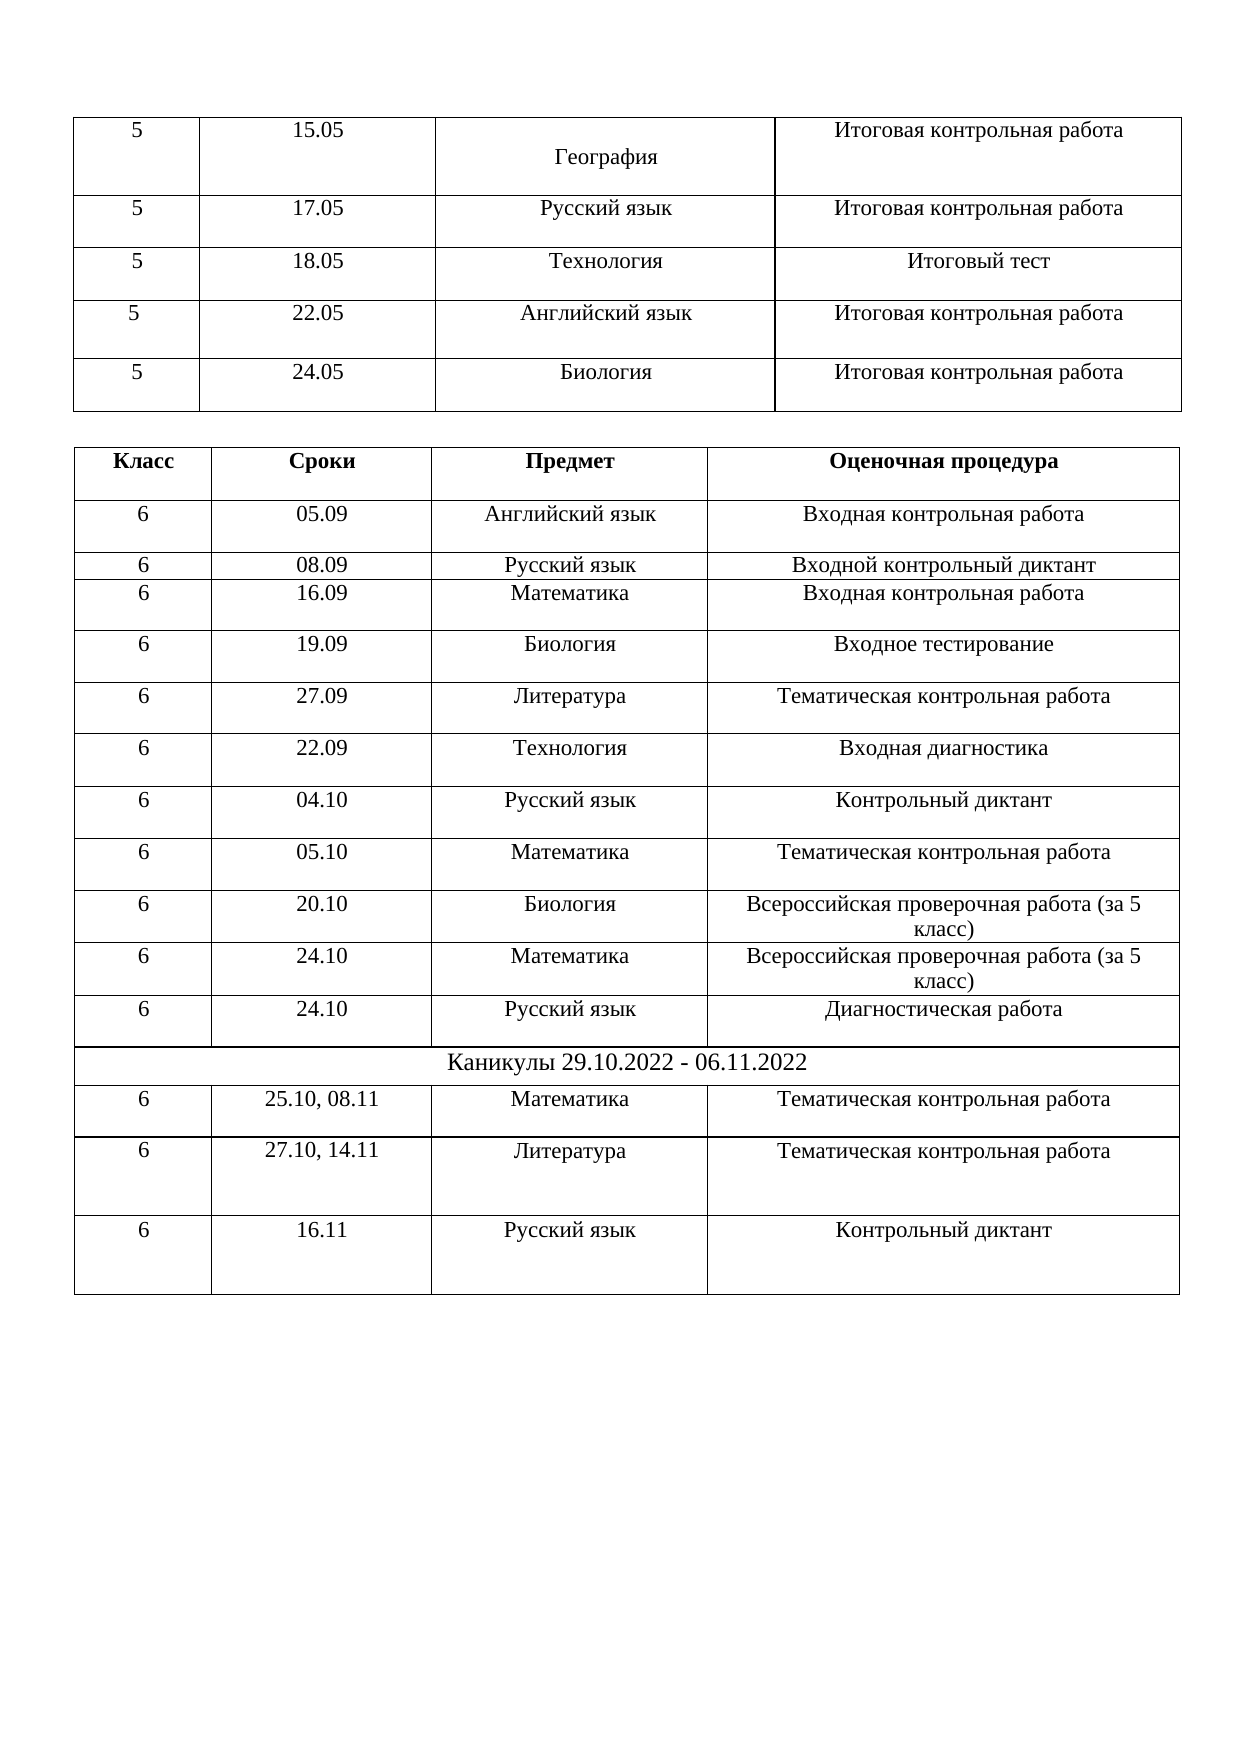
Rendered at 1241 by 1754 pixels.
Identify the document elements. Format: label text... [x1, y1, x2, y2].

table_cell 6 [75, 1138, 211, 1215]
table_cell 22.09 [212, 734, 431, 786]
table_header Оценочная процедура [708, 448, 1179, 499]
table_cell Диагностическая работа [708, 996, 1179, 1046]
table_cell Входное тестирование [708, 631, 1179, 682]
table_cell 17.05 [200, 196, 435, 247]
table_cell 16.09 [212, 580, 431, 630]
table_cell 6 [75, 631, 211, 682]
table_cell Английский язык [432, 501, 707, 552]
table_cell 16.11 [212, 1216, 431, 1294]
table_cell 08.09 [212, 553, 431, 579]
table_cell 6 [75, 580, 211, 630]
table_cell Русский язык [432, 1216, 707, 1294]
table_cell Русский язык [432, 996, 707, 1046]
table_cell 6 [75, 501, 211, 552]
table_cell Русский язык [436, 196, 774, 247]
table_header 15.05 [200, 118, 435, 194]
table_cell Каникулы 29.10.2022 - 06.11.2022 [75, 1048, 1179, 1084]
table_cell 6 [75, 943, 211, 995]
table_cell Тематическая контрольная работа [708, 839, 1179, 889]
table_cell 18.05 [200, 248, 435, 300]
table_cell Биология [432, 631, 707, 682]
table_cell Технология [436, 248, 774, 300]
table_cell Входной контрольный диктант [708, 553, 1179, 579]
table_cell 6 [75, 891, 211, 942]
table_cell Итоговый тест [776, 248, 1181, 300]
table_cell 6 [75, 553, 211, 579]
table_header Итоговая контрольная работа [776, 118, 1181, 194]
table_cell 05.10 [212, 839, 431, 889]
table_cell Тематическая контрольная работа [708, 683, 1179, 733]
table_cell Математика [432, 1086, 707, 1136]
table_cell Биология [436, 359, 774, 411]
table_cell Итоговая контрольная работа [776, 196, 1181, 247]
table_cell Русский язык [432, 787, 707, 838]
table_cell 6 [75, 1216, 211, 1294]
table_cell 6 [75, 683, 211, 733]
table_cell Технология [432, 734, 707, 786]
table_cell Контрольный диктант [708, 1216, 1179, 1294]
table_cell Входная контрольная работа [708, 580, 1179, 630]
table_cell Тематическая контрольная работа [708, 1086, 1179, 1136]
table_cell Литература [432, 683, 707, 733]
table_header Класс [75, 448, 211, 499]
table_cell Математика [432, 580, 707, 630]
table_header 5 [74, 118, 199, 194]
table_cell 04.10 [212, 787, 431, 838]
table_cell Контрольный диктант [708, 787, 1179, 838]
table_cell 24.10 [212, 943, 431, 995]
table_cell 27.09 [212, 683, 431, 733]
table_cell 6 [75, 734, 211, 786]
table_cell Тематическая контрольная работа [708, 1138, 1179, 1215]
table_cell 20.10 [212, 891, 431, 942]
table_cell Математика [432, 943, 707, 995]
table_cell Входная диагностика [708, 734, 1179, 786]
table_cell 5 [74, 359, 199, 411]
table_header География [436, 118, 774, 194]
table_cell Входная контрольная работа [708, 501, 1179, 552]
table_cell Биология [432, 891, 707, 942]
table_cell 24.10 [212, 996, 431, 1046]
table_cell Русский язык [432, 553, 707, 579]
table_cell 27.10, 14.11 [212, 1138, 431, 1215]
table_cell 6 [75, 839, 211, 889]
table_cell Всероссийская проверочная работа (за 5 класс) [708, 943, 1179, 995]
table_cell 22.05 [200, 301, 435, 358]
table_cell Всероссийская проверочная работа (за 5 класс) [708, 891, 1179, 942]
table_cell 5 [74, 196, 199, 247]
table_header Сроки [212, 448, 431, 499]
table_cell 6 [75, 1086, 211, 1136]
table_cell 05.09 [212, 501, 431, 552]
table_cell Итоговая контрольная работа [776, 301, 1181, 358]
table_cell 24.05 [200, 359, 435, 411]
table_cell 5 [74, 248, 199, 300]
table_cell 19.09 [212, 631, 431, 682]
table_cell Английский язык [436, 301, 774, 358]
table_cell 6 [75, 787, 211, 838]
table_cell 6 [75, 996, 211, 1046]
table_cell 25.10, 08.11 [212, 1086, 431, 1136]
table_cell Литература [432, 1138, 707, 1215]
table_cell 5 [74, 301, 199, 358]
table_header Предмет [432, 448, 707, 499]
table_cell Итоговая контрольная работа [776, 359, 1181, 411]
table_cell Математика [432, 839, 707, 889]
